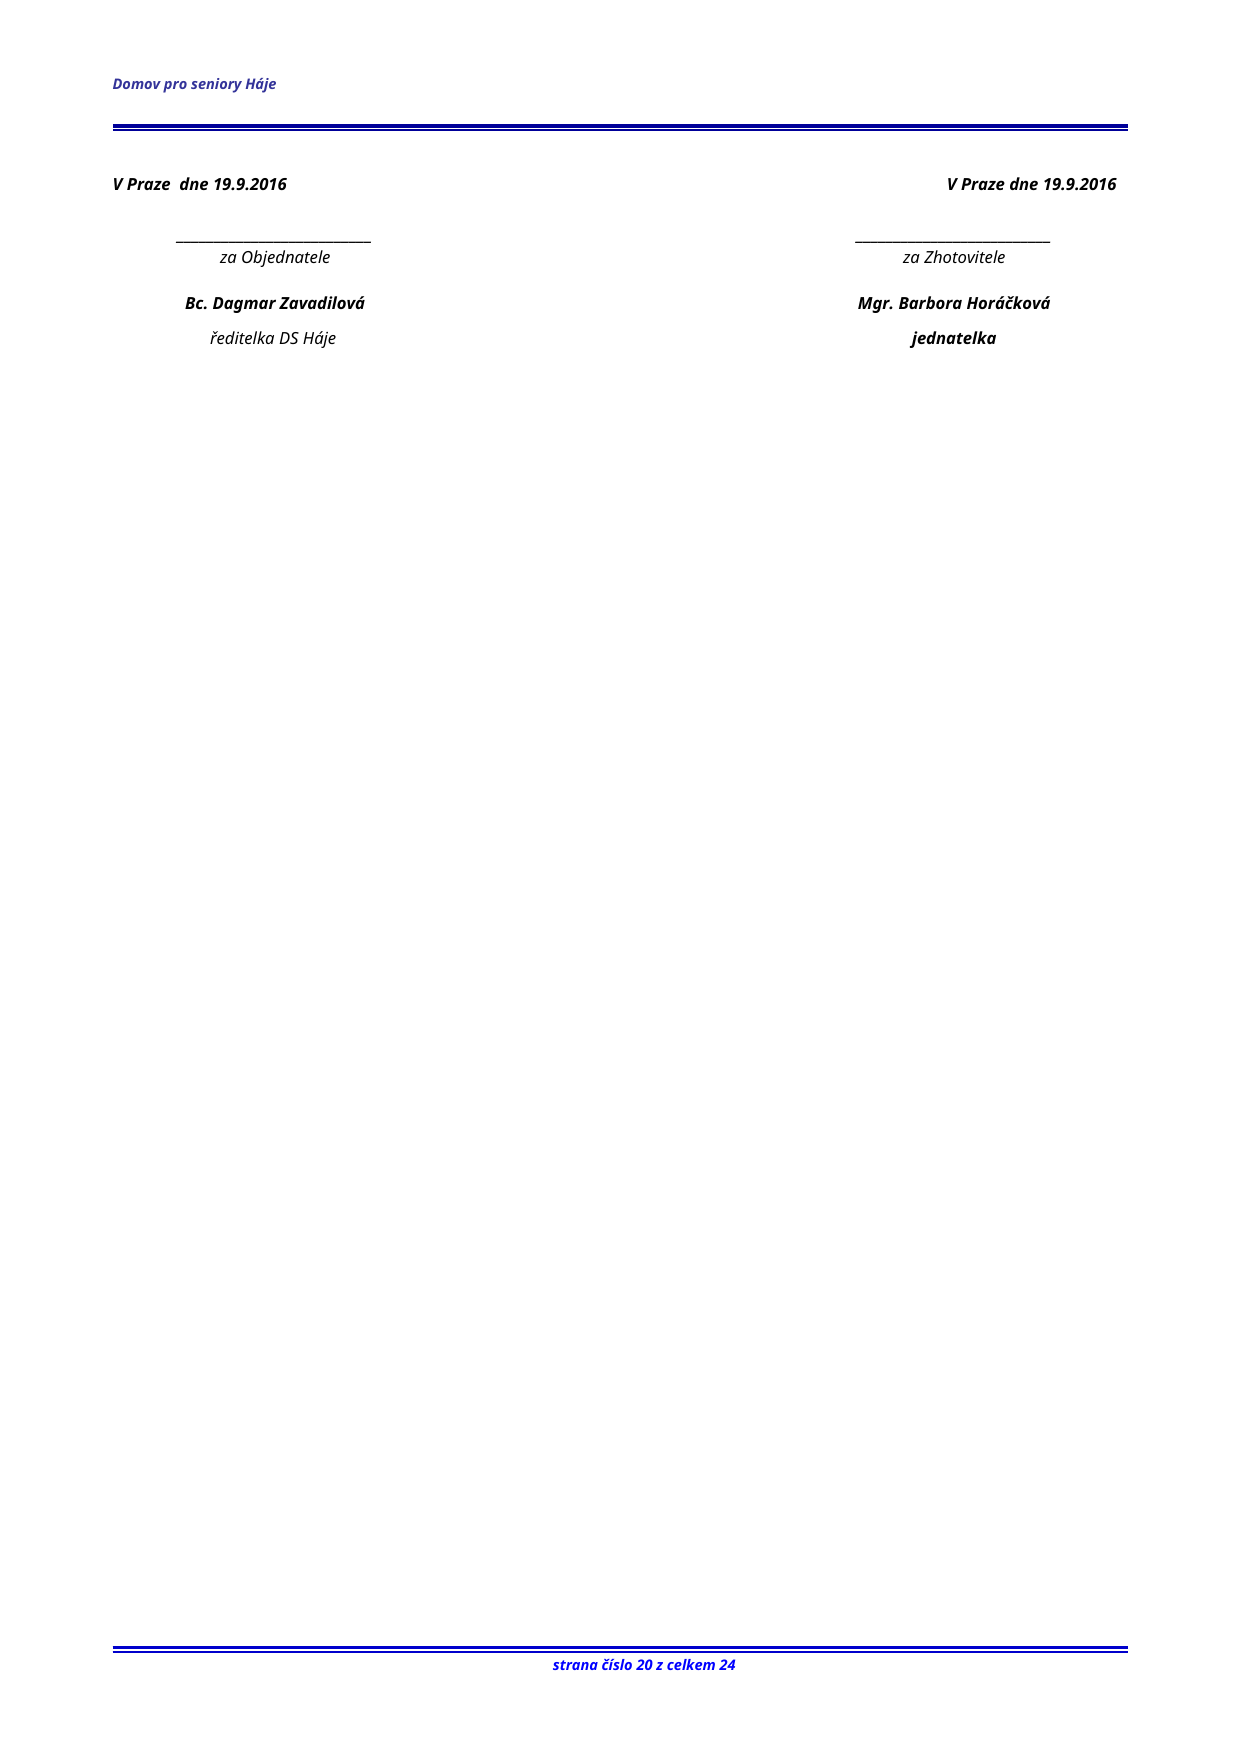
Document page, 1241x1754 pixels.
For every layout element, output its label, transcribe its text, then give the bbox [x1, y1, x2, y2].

text ředitelka DS Háje jednatelka [112, 326, 1128, 349]
text V Praze dne 19.9.2016 V Praze dne 19.9.2016 [112, 172, 1128, 195]
text Bc. Dagmar Zavadilová Mgr. Barbora Horáčková [112, 291, 1128, 314]
text __________________________ __________________________ [112, 220, 1128, 246]
text za Objednatele za Zhotovitele [112, 246, 1128, 268]
